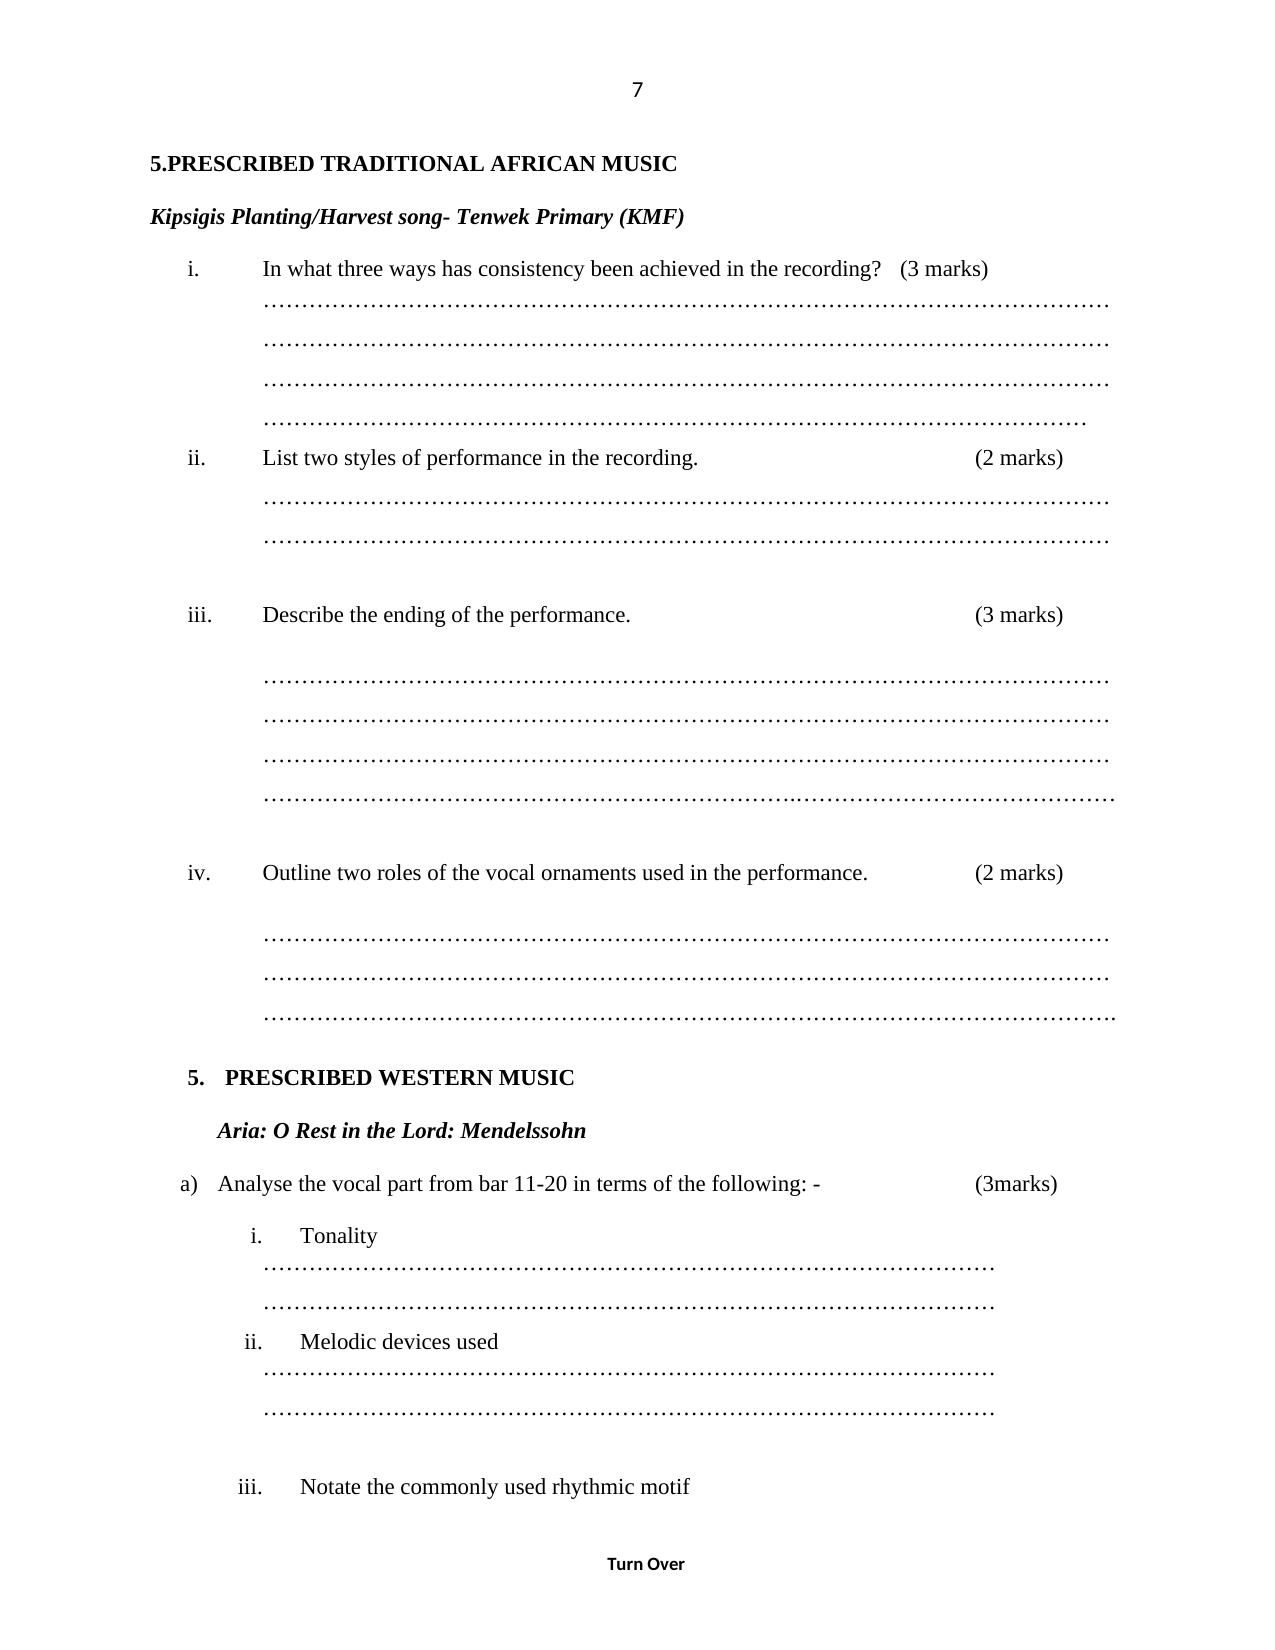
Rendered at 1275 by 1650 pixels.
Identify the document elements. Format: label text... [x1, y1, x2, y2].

list Analyse the vocal part from bar 11-20 in terms of the following: - (3marks) [180, 1170, 1125, 1196]
list Tonality [262, 1223, 1125, 1249]
text …………………………………………………………………………………… [262, 1288, 1125, 1315]
list Describe the ending of the performance. (3 marks) [187, 601, 1125, 628]
list ………………………………………………………………………………………………………………………………………………………………………………………………………………………………………………………………………………………………………. [262, 920, 1125, 1025]
list In what three ways has consistency been achieved in the recording? (3 marks) [187, 255, 1125, 282]
list …………………………………………………………………………………………………………………………………………………………………………………………………………………………………………………………………………………………………………………………………………………………………….…………………………………… [262, 662, 1125, 807]
list List two styles of performance in the recording. (2 marks) [187, 443, 1125, 470]
list Outline two roles of the vocal ornaments used in the performance. (2 marks) [187, 859, 1125, 886]
text 5.PRESCRIBED TRADITIONAL AFRICAN MUSIC [150, 150, 1125, 176]
text …………………………………………………………………………………… [262, 1354, 1125, 1381]
text Aria: O Rest in the Lord: Mendelssohn [150, 1117, 1125, 1143]
list Notate the commonly used rhythmic motif [262, 1473, 1125, 1499]
list Melodic devices used [262, 1328, 1125, 1354]
text Kipsigis Planting/Harvest song- Tenwek Primary (KMF) [150, 203, 1125, 229]
text …………………………………………………………………………………… [262, 1249, 1125, 1275]
list …………………………………………………………………………………………………………………………………………………………………………………………………… [262, 483, 1125, 549]
list PRESCRIBED WESTERN MUSIC [187, 1064, 1125, 1091]
list ……………………………………………………………………………………………………………………………………………………………………………………………………………………………………………………………………………………………………………………………………………………………………………………………………… [262, 286, 1125, 430]
text …………………………………………………………………………………… [262, 1394, 1125, 1420]
